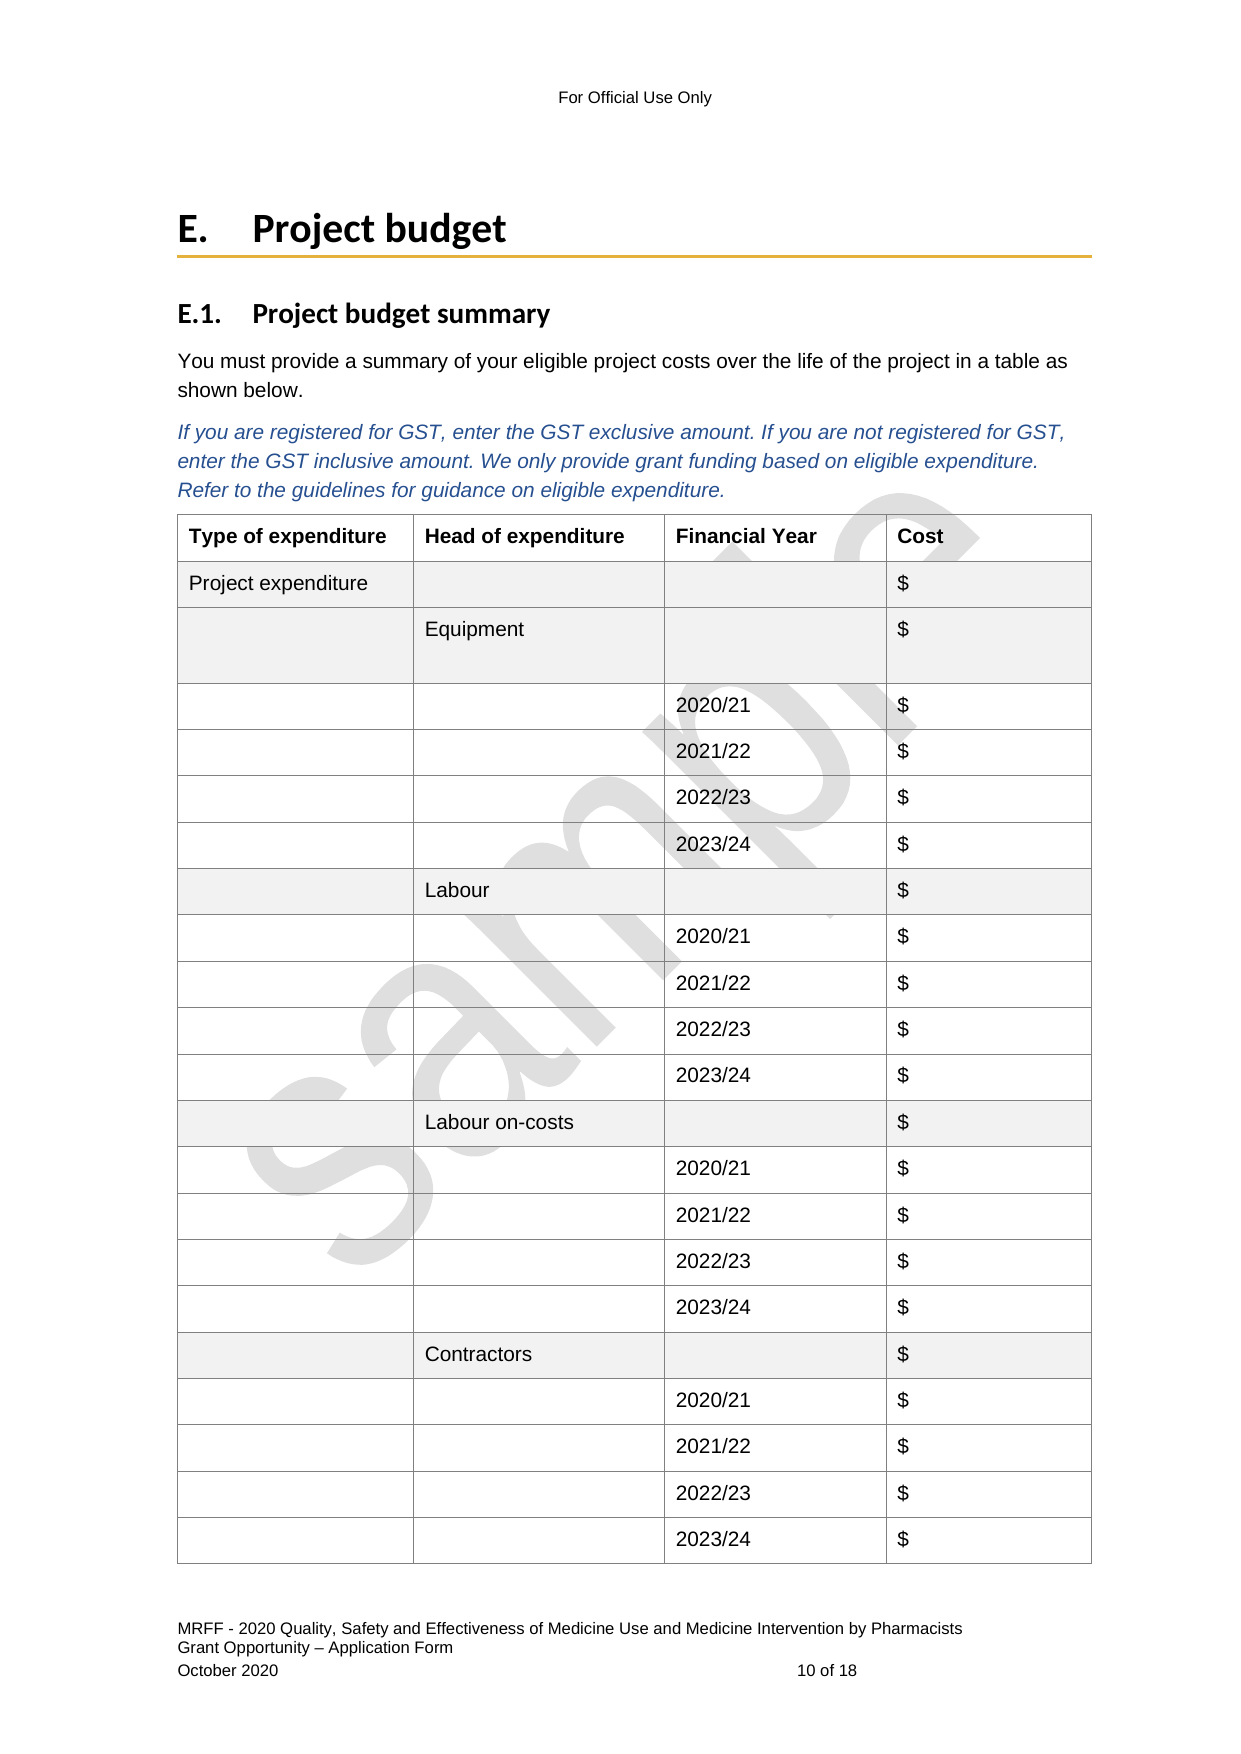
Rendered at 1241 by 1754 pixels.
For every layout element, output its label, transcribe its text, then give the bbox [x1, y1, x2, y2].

table_cell $ [887, 684, 1091, 729]
table_cell Contractors [414, 1333, 664, 1378]
table_cell 2022/23 [665, 1472, 886, 1517]
table_cell $ [887, 562, 1091, 607]
table_cell [178, 1055, 413, 1100]
table_cell Labour [414, 869, 664, 914]
table_cell [414, 562, 664, 607]
table_cell [414, 1286, 664, 1332]
table_cell [178, 1147, 413, 1192]
table_cell $ [887, 1101, 1091, 1146]
table_cell $ [887, 1240, 1091, 1285]
table_cell [414, 684, 664, 729]
table_cell [178, 962, 413, 1007]
table_cell 2023/24 [665, 1286, 886, 1332]
table_cell [414, 915, 664, 961]
table_cell [414, 1055, 664, 1100]
table_cell $ [887, 1194, 1091, 1239]
table_cell [178, 869, 413, 914]
table_cell Project expenditure [178, 562, 413, 607]
table_cell [414, 823, 664, 868]
table_cell [178, 1240, 413, 1285]
table_cell 2021/22 [665, 1194, 886, 1239]
table_cell [178, 1286, 413, 1332]
table_cell [178, 1194, 413, 1239]
table_cell [665, 1333, 886, 1378]
table_cell $ [887, 1379, 1091, 1424]
table_cell $ [887, 1055, 1091, 1100]
table_cell $ [887, 962, 1091, 1007]
table_cell $ [887, 915, 1091, 961]
table_cell $ [887, 730, 1091, 775]
table_cell 2023/24 [665, 823, 886, 868]
table_cell 2020/21 [665, 1147, 886, 1192]
table_cell [178, 608, 413, 683]
table_cell 2022/23 [665, 776, 886, 822]
text You must provide a summary of your eligible project costs over the life of the project in a table as shown below. [177, 343, 1092, 402]
table_cell [414, 1518, 664, 1563]
table_cell [178, 1379, 413, 1424]
table_cell [178, 1472, 413, 1517]
table_cell 2020/21 [665, 915, 886, 961]
table_cell [178, 1101, 413, 1146]
table_cell $ [887, 823, 1091, 868]
table_cell 2022/23 [665, 1240, 886, 1285]
table_cell 2023/24 [665, 1518, 886, 1563]
table_header Type of expenditure [178, 515, 413, 561]
table_cell [665, 1101, 886, 1146]
table_cell [665, 608, 886, 683]
table_cell $ [887, 1425, 1091, 1471]
table_cell [414, 730, 664, 775]
table_cell [178, 776, 413, 822]
table_cell [414, 776, 664, 822]
text If you are registered for GST, enter the GST exclusive amount. If you are not registered for GST, enter the GST inclusive amount. We only provide grant funding based on eligible expenditure. Refer to the guidelines for guidance on eligible expenditure. [177, 414, 1092, 502]
table_cell $ [887, 776, 1091, 822]
table_cell $ [887, 1286, 1091, 1332]
table_cell [178, 684, 413, 729]
table_cell [665, 562, 886, 607]
table_cell 2020/21 [665, 1379, 886, 1424]
table_cell [414, 1147, 664, 1192]
table_cell $ [887, 1008, 1091, 1053]
table_cell $ [887, 869, 1091, 914]
table_cell [414, 1425, 664, 1471]
table_cell [414, 1379, 664, 1424]
table_cell [178, 915, 413, 961]
table_cell 2020/21 [665, 684, 886, 729]
table_cell Labour on-costs [414, 1101, 664, 1146]
table_cell [178, 1518, 413, 1563]
table_cell [665, 869, 886, 914]
table_cell [414, 1194, 664, 1239]
table_cell [414, 1240, 664, 1285]
table_cell [178, 730, 413, 775]
table_cell 2021/22 [665, 730, 886, 775]
table_cell 2023/24 [665, 1055, 886, 1100]
table_cell [178, 1333, 413, 1378]
table_cell [414, 962, 664, 1007]
table_cell $ [887, 1333, 1091, 1378]
table_cell [414, 1008, 664, 1053]
table_cell [414, 1472, 664, 1517]
table_cell 2022/23 [665, 1008, 886, 1053]
table_cell 2021/22 [665, 1425, 886, 1471]
table_cell $ [887, 1518, 1091, 1563]
table_cell $ [887, 1472, 1091, 1517]
table_cell [178, 823, 413, 868]
table_header Head of expenditure [414, 515, 664, 561]
subtitle Project budget summary [177, 295, 1092, 331]
table_header Cost [887, 515, 1091, 561]
table_cell [178, 1008, 413, 1053]
table_cell [178, 1425, 413, 1471]
subtitle Project budget [177, 202, 1092, 255]
table_cell 2021/22 [665, 962, 886, 1007]
table_cell $ [887, 608, 1091, 683]
table_header Financial Year [665, 515, 886, 561]
table_cell Equipment [414, 608, 664, 683]
table_cell $ [887, 1147, 1091, 1192]
